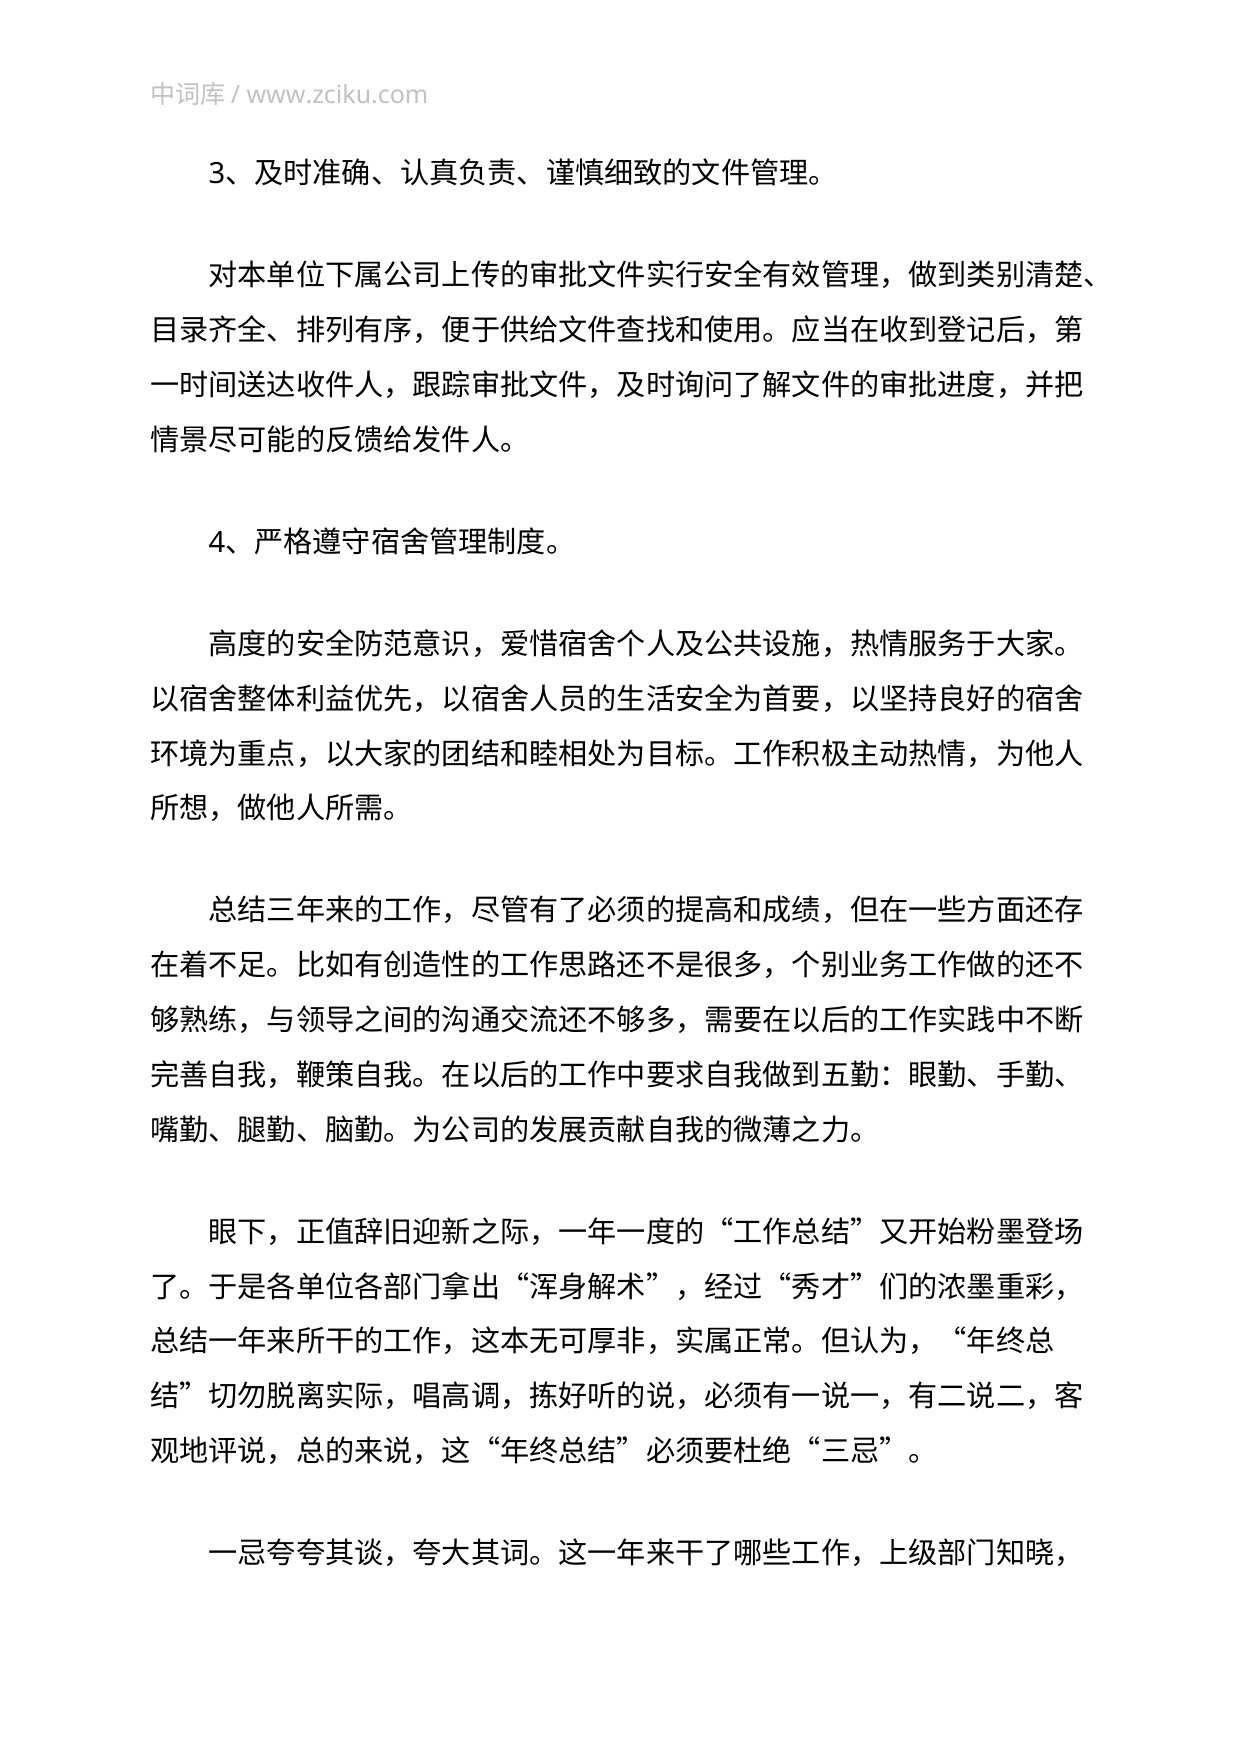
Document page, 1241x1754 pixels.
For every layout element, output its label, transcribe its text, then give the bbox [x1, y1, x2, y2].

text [150, 1529, 1090, 1572]
text 3、及时准确、认真负责、谨慎细致的文件管理。 [150, 150, 1090, 192]
text 对本单位下属公司上传的审批文件实行安全有效管理，做到类别清楚、目录齐全、排列有序，便于供给文件查找和使用。应当在收到登记后，第一时间送达收件人，跟踪审批文件，及时询问了解文件的审批进度，并把情景尽可能的反馈给发件人。 [150, 252, 1090, 459]
text 眼下，正值辞旧迎新之际，一年一度的“工作总结”又开始粉墨登场了。于是各单位各部门拿出“浑身解术”，经过“秀才”们的浓墨重彩，总结一年来所干的工作，这本无可厚非，实属正常。但认为，“年终总结”切勿脱离实际，唱高调，拣好听的说，必须有一说一，有二说二，客观地评说，总的来说，这“年终总结”必须要杜绝“三忌”。 [150, 1208, 1090, 1470]
text 高度的安全防范意识，爱惜宿舍个人及公共设施，热情服务于大家。以宿舍整体利益优先，以宿舍人员的生活安全为首要，以坚持良好的宿舍环境为重点，以大家的团结和睦相处为目标。工作积极主动热情，为他人所想，做他人所需。 [150, 620, 1090, 827]
text 总结三年来的工作，尽管有了必须的提高和成绩，但在一些方面还存在着不足。比如有创造性的工作思路还不是很多，个别业务工作做的还不够熟练，与领导之间的沟通交流还不够多，需要在以后的工作实践中不断完善自我，鞭策自我。在以后的工作中要求自我做到五勤：眼勤、手勤、嘴勤、腿勤、脑勤。为公司的发展贡献自我的微薄之力。 [150, 887, 1090, 1149]
text 4、严格遵守宿舍管理制度。 [150, 518, 1090, 561]
